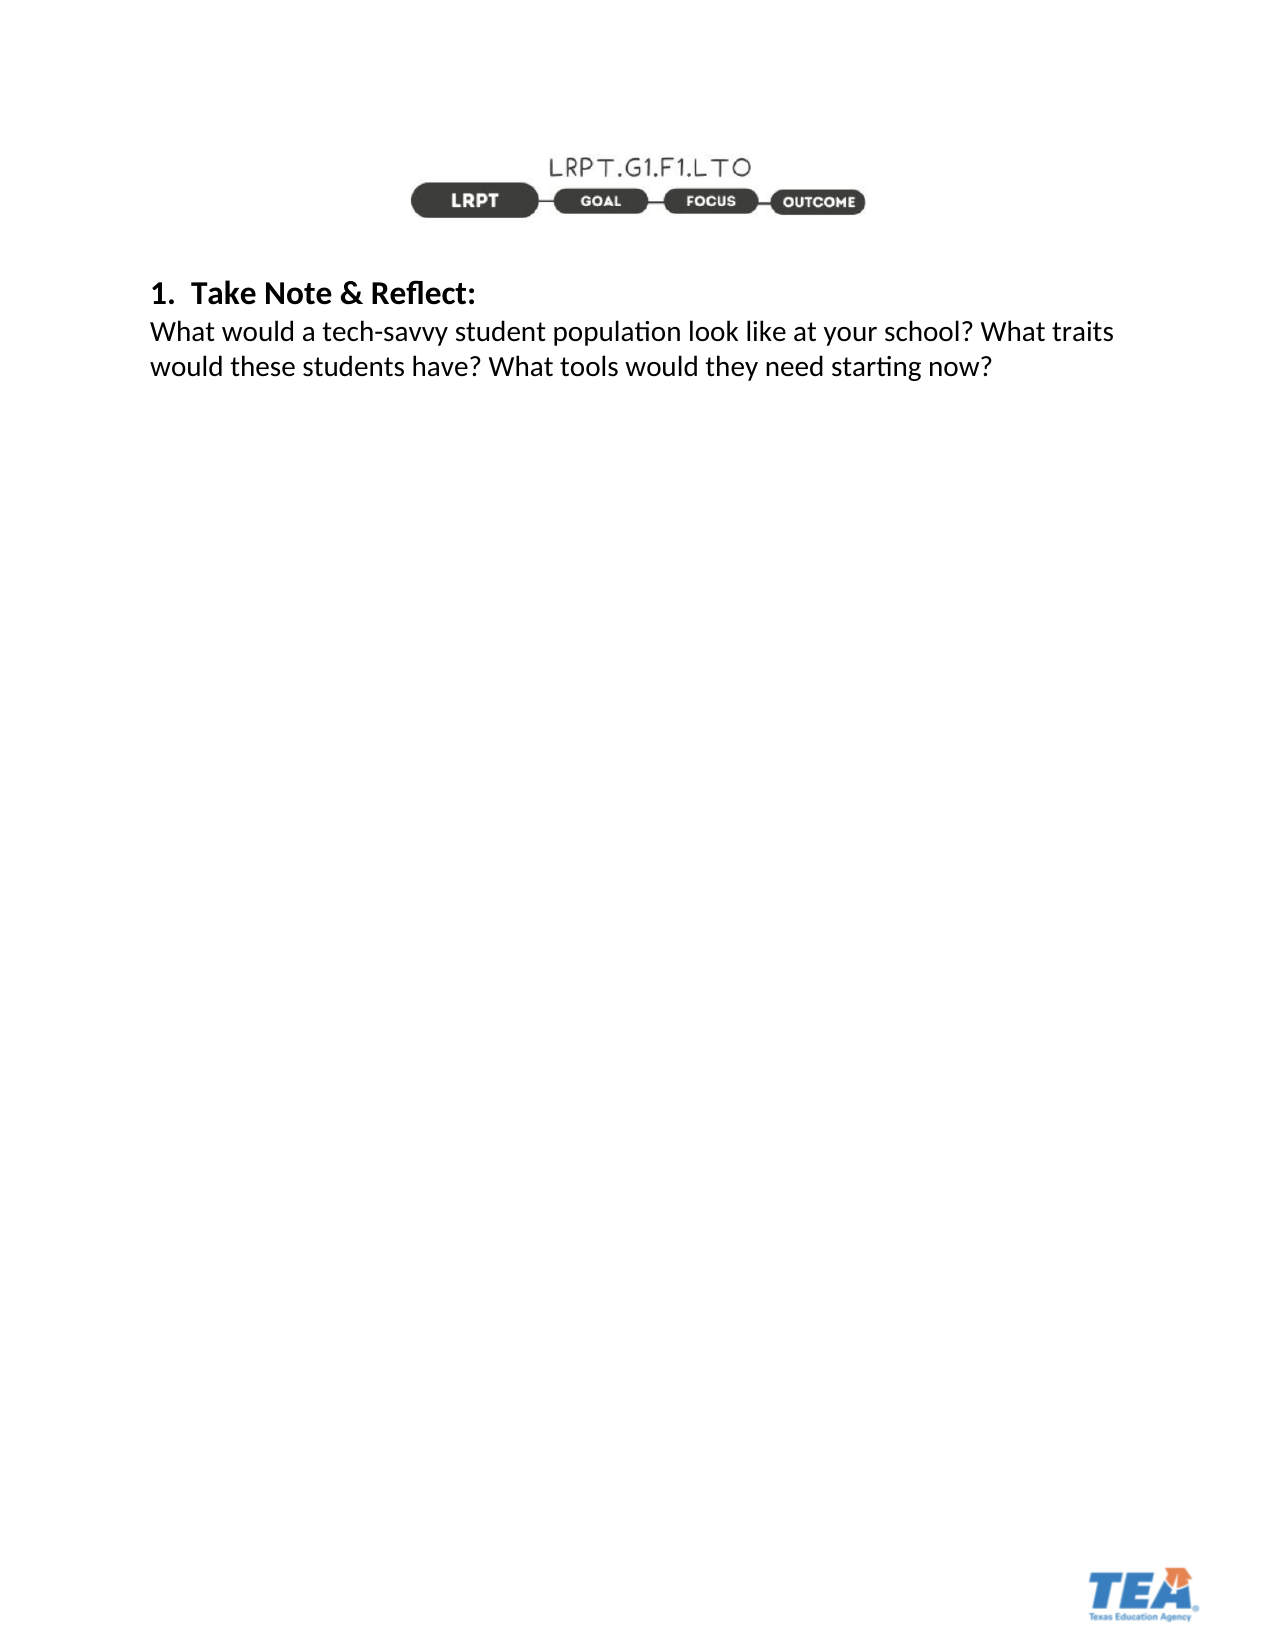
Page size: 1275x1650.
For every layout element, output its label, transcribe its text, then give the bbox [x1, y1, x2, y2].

picture [407, 150, 868, 242]
text 1. Take Note & Reflect: [150, 272, 1125, 313]
picture [1075, 1551, 1209, 1626]
text What would a tech-savvy student population look like at your school? What traits would these students have? What tools would they need starting now? [150, 313, 1125, 384]
